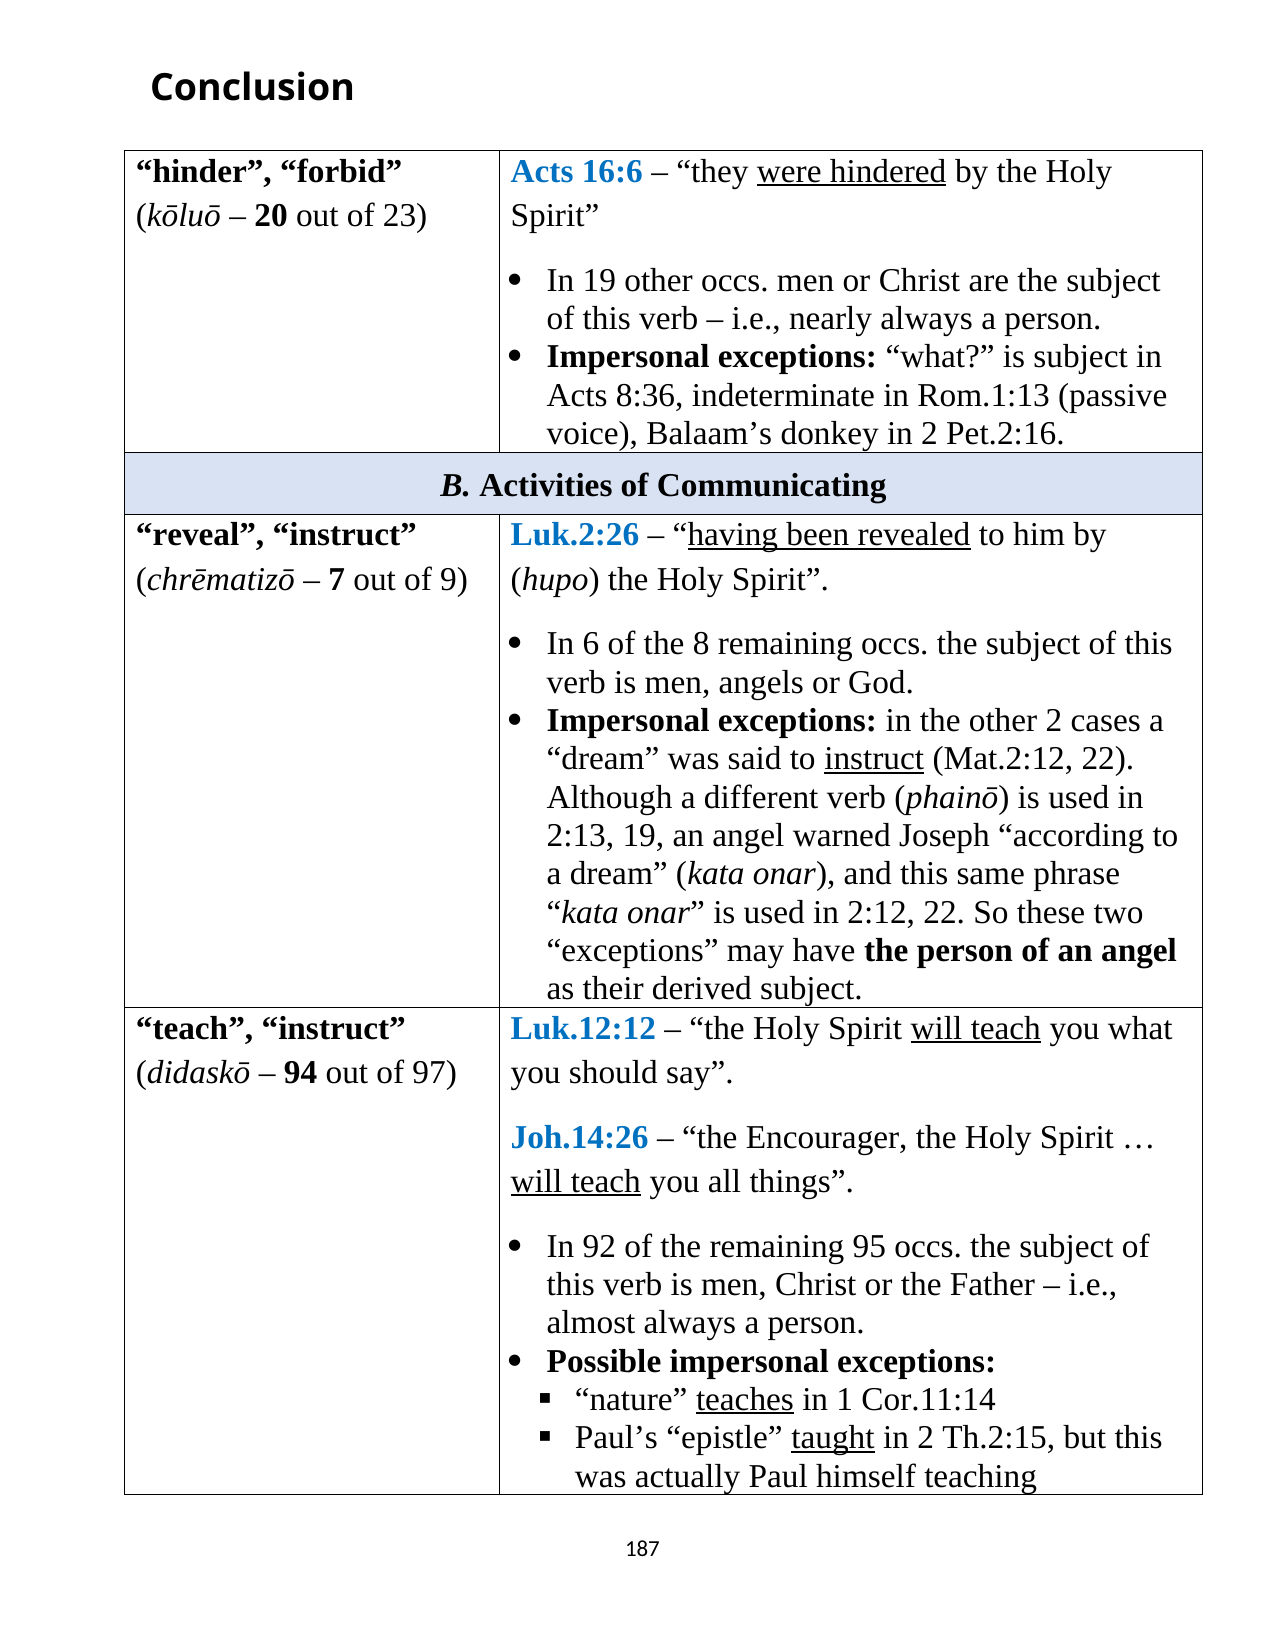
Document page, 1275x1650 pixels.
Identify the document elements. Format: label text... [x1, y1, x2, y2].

table_cell “reveal”, “instruct” (chrēmatizō – 7 out of 9) [125, 515, 499, 1007]
table_cell Luk.2:26 – “having been revealed to him by (hupo) the Holy Spirit”. In 6 of the 8 remaining occs. the subject of this verb is men, angels or God. Impersonal exceptions: in the other 2 cases a “dream” was said to instruct (Mat.2:12, 22). Although a different verb (phainō) is used in 2:13, 19, an angel warned Joseph “according to a dream” (kata onar), and this same phrase “kata onar” is used in 2:12, 22. So these two “exceptions” may have the person of an angel as their derived subject. [500, 515, 1202, 1007]
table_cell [500, 1008, 1202, 1494]
table_cell Acts 16:6 – “they were hindered by the Holy Spirit” In 19 other occs. men or Christ are the subject of this verb – i.e., nearly always a person. Impersonal exceptions: “what?” is subject in Acts 8:36, indeterminate in Rom.1:13 (passive voice), Balaam’s donkey in 2 Pet.2:16. [500, 151, 1202, 452]
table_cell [125, 1008, 499, 1494]
table_cell “hinder”, “forbid” (kōluō – 20 out of 23) [125, 151, 499, 452]
table_cell B. Activities of Communicating [125, 453, 1202, 514]
